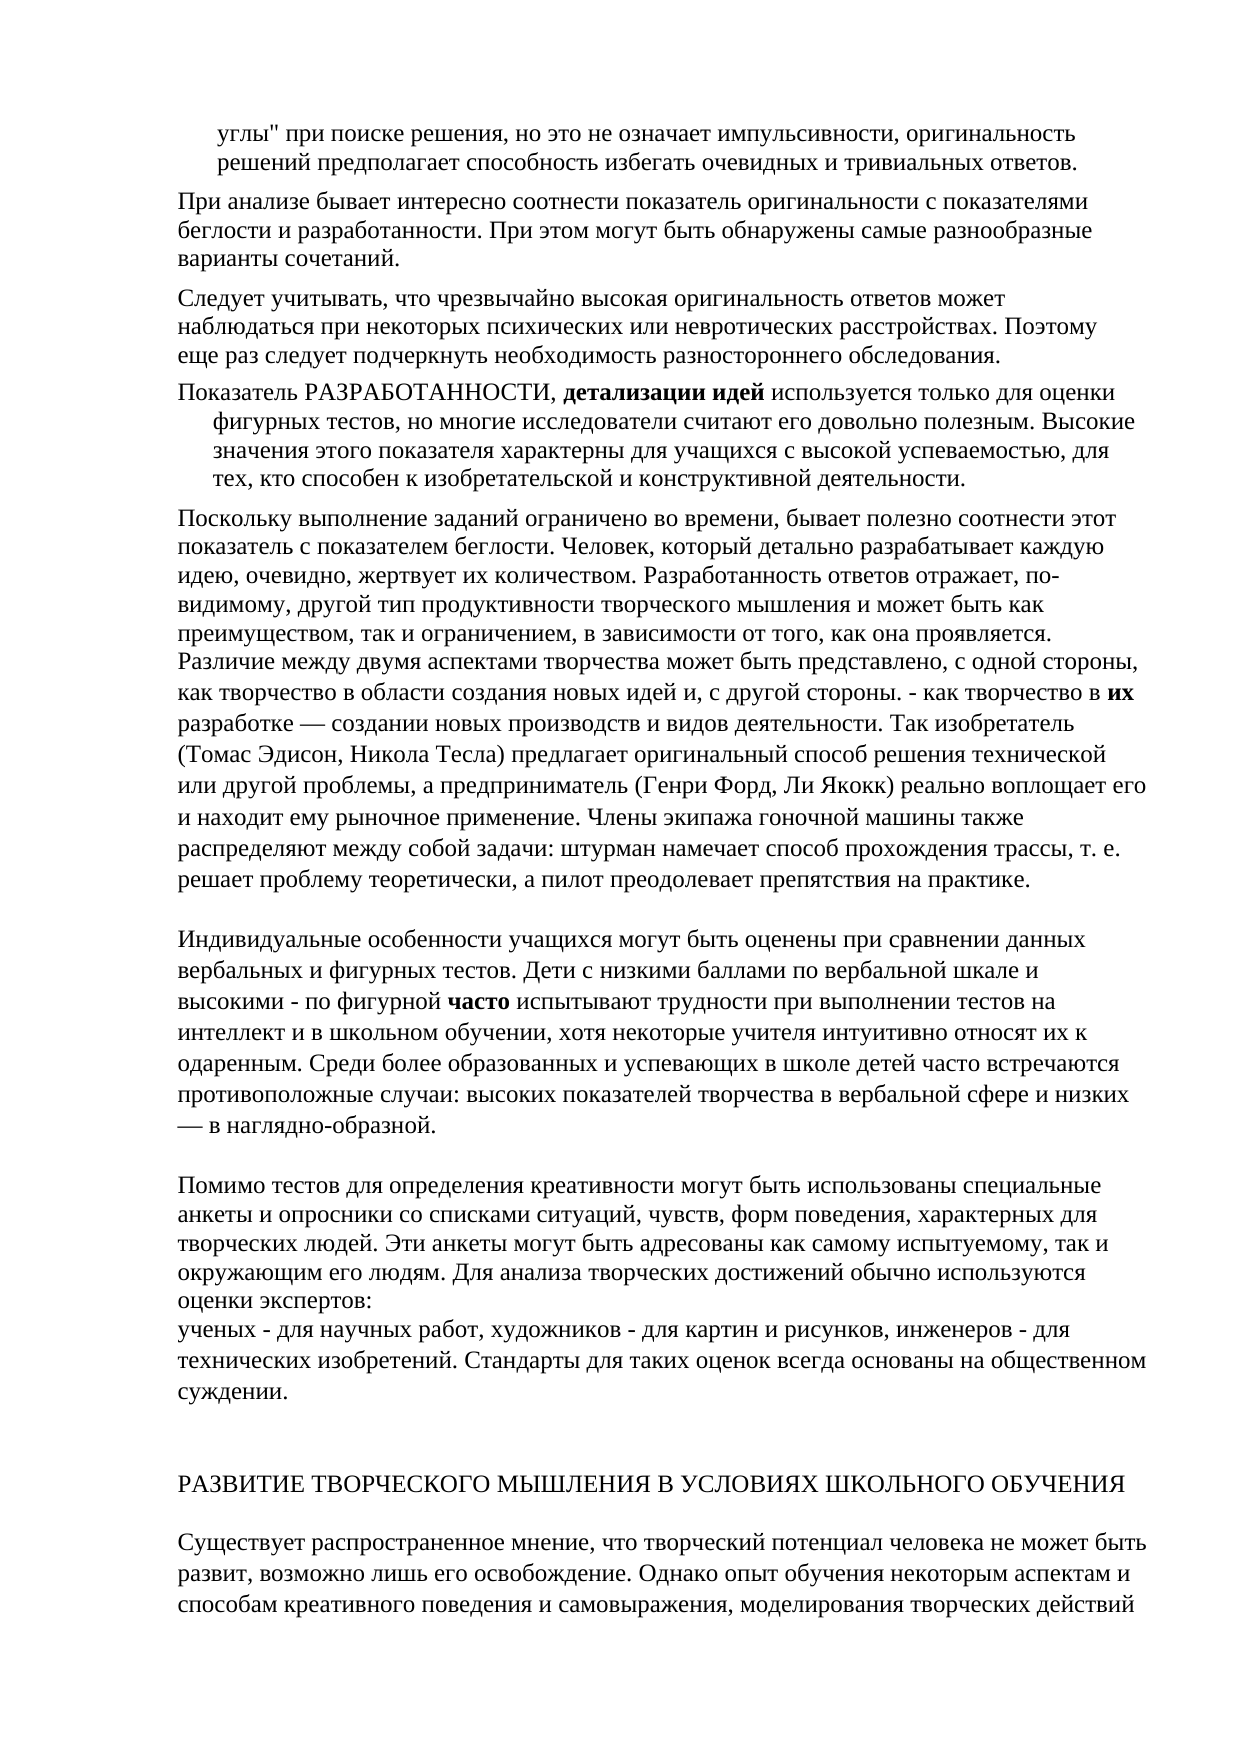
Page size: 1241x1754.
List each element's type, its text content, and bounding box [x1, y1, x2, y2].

text РАЗВИТИЕ ТВОРЧЕСКОГО МЫШЛЕНИЯ В УСЛОВИЯХ ШКОЛЬНОГО ОБУЧЕНИЯ [177, 1469, 1152, 1498]
text Следует учитывать, что чрезвычайно высокая оригинальность ответов может наблюдаться при некоторых психических или невротических расстройствах. Поэтому еще раз следует подчеркнуть необходимость разностороннего обследования. [177, 283, 1131, 369]
text Индивидуальные особенности учащихся могут быть оценены при сравнении данных вербальных и фигурных тестов. Дети с низкими баллами по вербальной шкале и высокими - по фигурной часто испытывают трудности при выполнении тестов на интеллект и в школьном обучении, хотя некоторые учителя интуитивно относят их к одаренным. Среди более образованных и успевающих в школе детей часто встречаются противоположные случаи: высоких показателей творчества в вербальной сфере и низких — в наглядно-образной. [177, 924, 1152, 1139]
text Помимо тестов для определения креативности могут быть использованы специальные анкеты и опросники со списками ситуаций, чувств, форм поведения, характерных для творческих людей. Эти анкеты могут быть адресованы как самому испытуемому, так и окружающим его людям. Для анализа творческих достижений обычно используются оценки экспертов: [177, 1170, 1152, 1314]
text Различие между двумя аспектами творчества может быть представлено, с одной стороны, как творчество в области создания новых идей и, с другой стороны. - как творчество в их разработке — создании новых производств и видов деятельности. Так изобретатель (Томас Эдисон, Никола Тесла) предлагает оригинальный способ решения технической или другой проблемы, а предприниматель (Генри Форд, Ли Якокк) реально воплощает его и находит ему рыночное применение. Члены экипажа гоночной машины также распределяют между собой задачи: штурман намечает способ прохождения трассы, т. е. решает проблему теоретически, а пилот преодолевает препятствия на практике. [177, 646, 1152, 892]
text Поскольку выполнение заданий ограничено во времени, бывает полезно соотнести этот показатель с показателем беглости. Человек, который детально разрабатывает каждую идею, очевидно, жертвует их количеством. Разработанность ответов отражает, по-видимому, другой тип продуктивности творческого мышления и может быть как преимуществом, так и ограничением, в зависимости от того, как она проявляется. [177, 503, 1152, 646]
text ученых - для научных работ, художников - для картин и рисунков, инженеров - для технических изобретений. Стандарты для таких оценок всегда основаны на общественном суждении. [177, 1314, 1152, 1405]
text При анализе бывает интересно соотнести показатель оригинальности с показателями беглости и разработанности. При этом могут быть обнаружены самые разнообразные варианты сочетаний. [177, 186, 1152, 272]
text Показатель РАЗРАБОТАННОСТИ, детализации идей используется только для оценки фигурных тестов, но многие исследователи считают его довольно полезным. Высокие значения этого показателя характерны для учащихся с высокой успеваемостью, для тех, кто способен к изобретательской и конструктивной деятельности. [177, 377, 1152, 492]
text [177, 1527, 1152, 1618]
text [177, 118, 1152, 176]
